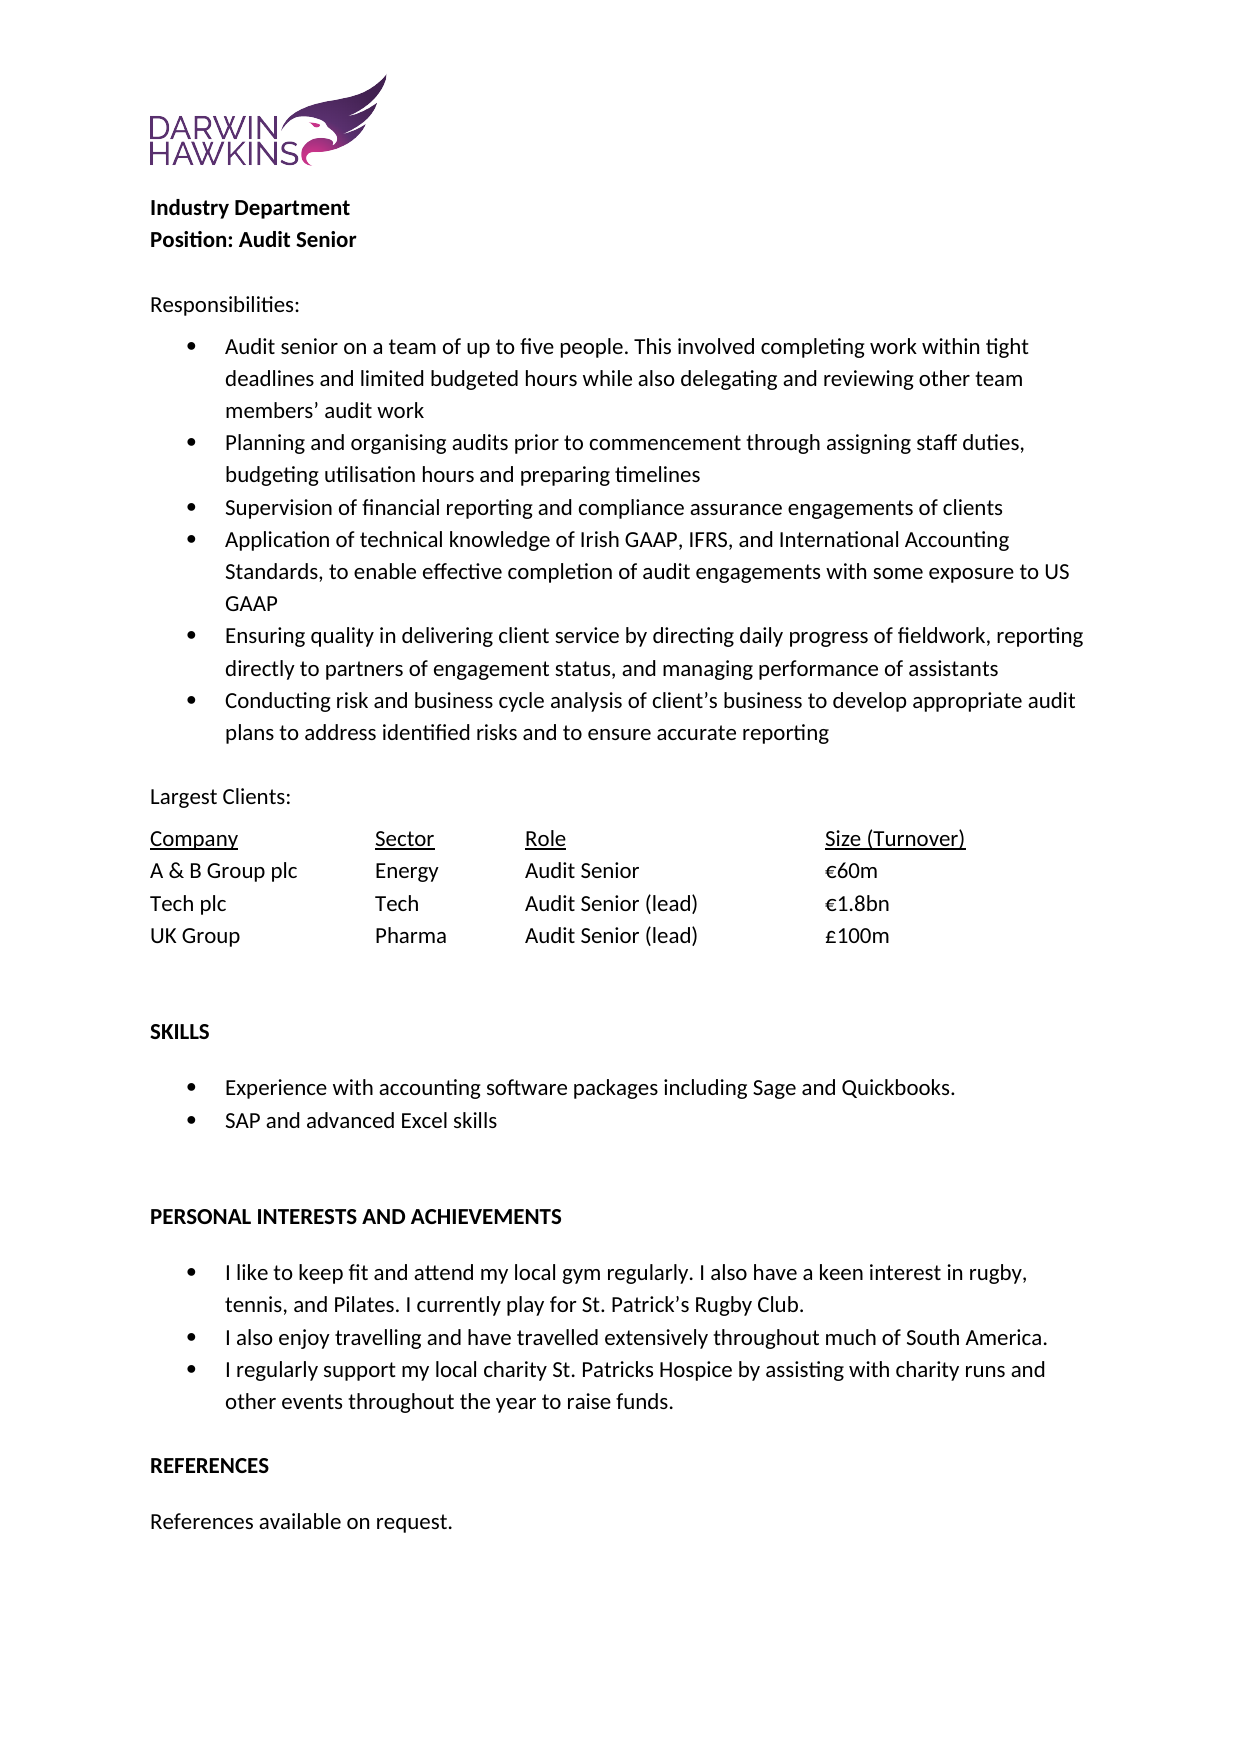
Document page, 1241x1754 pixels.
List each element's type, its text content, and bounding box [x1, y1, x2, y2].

text References available on request. [150, 1507, 1090, 1536]
list Audit senior on a team of up to five people. This involved completing work within tight deadlines and limited budgeted hours while also delegating and reviewing other team members’ audit work [187, 332, 1090, 424]
text Largest Clients: [150, 782, 1090, 810]
text REFERENCES [150, 1451, 1090, 1479]
text SKILLS [150, 1017, 1090, 1046]
list Application of technical knowledge of Irish GAAP, IFRS, and International Accounting Standards, to enable effective completion of audit engagements with some exposure to US GAAP [187, 525, 1090, 617]
list Planning and organising audits prior to commencement through assigning staff duties, budgeting utilisation hours and preparing timelines [187, 428, 1090, 488]
list I like to keep fit and attend my local gym regularly. I also have a keen interest in rugby, tennis, and Pilates. I currently play for St. Patrick’s Rugby Club. [187, 1258, 1090, 1318]
list Ensuring quality in delivering client service by directing daily progress of fieldwork, reporting directly to partners of engagement status, and managing performance of assistants [187, 621, 1090, 682]
list SAP and advanced Excel skills [187, 1106, 1090, 1134]
text Responsibilities: [150, 290, 1090, 318]
text Tech plc Tech Audit Senior (lead) €1.8bn [150, 889, 1090, 917]
text PERSONAL INTERESTS AND ACHIEVEMENTS [150, 1202, 1090, 1230]
text UK Group Pharma Audit Senior (lead) £100m [150, 921, 1090, 949]
text A & B Group plc Energy Audit Senior €60m [150, 857, 1090, 884]
picture [150, 73, 387, 166]
text Company Sector Role Size (Turnover) [150, 824, 1090, 852]
list Experience with accounting software packages including Sage and Quickbooks. [187, 1073, 1090, 1102]
list I regularly support my local charity St. Patricks Hospice by assisting with charity runs and other events throughout the year to raise funds. [187, 1355, 1090, 1415]
list I also enjoy travelling and have travelled extensively throughout much of South America. [187, 1323, 1090, 1351]
text Position: Audit Senior [150, 225, 1090, 253]
list Conducting risk and business cycle analysis of client’s business to develop appropriate audit plans to address identified risks and to ensure accurate reporting [187, 686, 1090, 746]
text Industry Department [150, 193, 1090, 221]
list Supervision of financial reporting and compliance assurance engagements of clients [187, 493, 1090, 521]
